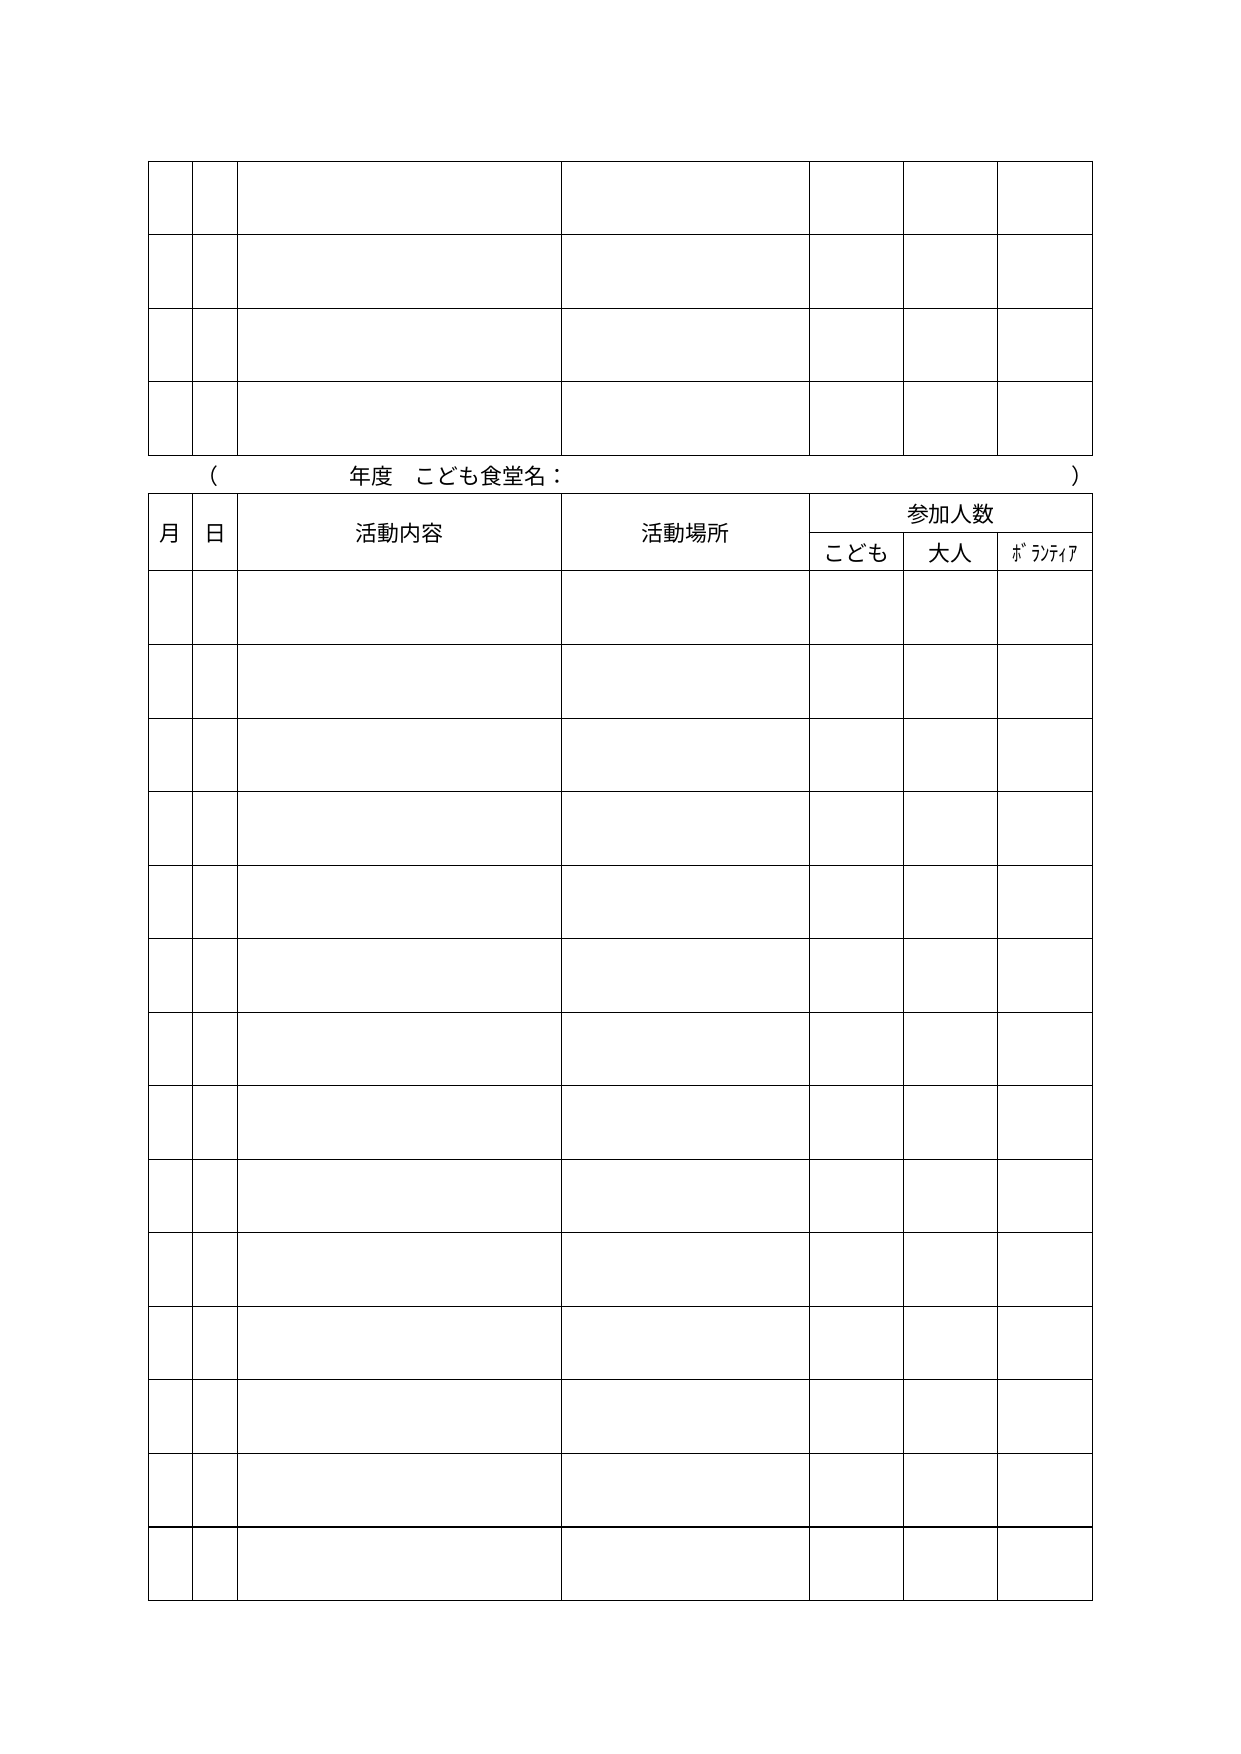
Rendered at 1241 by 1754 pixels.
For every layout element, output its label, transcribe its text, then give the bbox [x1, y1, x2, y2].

table_cell [149, 309, 192, 381]
table_cell [238, 1013, 561, 1085]
table_cell [562, 1454, 809, 1526]
table_cell [238, 1233, 561, 1306]
table_cell [998, 1233, 1092, 1306]
table_cell [562, 162, 809, 234]
table_cell [149, 1528, 192, 1600]
table_cell [193, 792, 237, 864]
table_cell [998, 1013, 1092, 1085]
table_cell こども [810, 533, 903, 570]
table_header 活動場所 [562, 494, 809, 570]
table_cell [998, 309, 1092, 381]
table_cell [193, 1528, 237, 1600]
table_header 活動内容 [238, 494, 561, 570]
table_cell [810, 645, 903, 717]
table_cell [149, 1160, 192, 1232]
table_cell [904, 1086, 997, 1159]
table_cell [904, 1160, 997, 1232]
table_cell [998, 1307, 1092, 1379]
table_cell [810, 939, 903, 1012]
table_cell [238, 645, 561, 717]
table_cell [904, 645, 997, 717]
table_cell [149, 1013, 192, 1085]
table_cell [810, 1086, 903, 1159]
table_cell [998, 1528, 1092, 1600]
table_cell [149, 162, 192, 234]
table_cell [998, 162, 1092, 234]
table_cell [810, 1454, 903, 1526]
table_cell [904, 939, 997, 1012]
table_cell [193, 1307, 237, 1379]
table_cell [149, 792, 192, 864]
table_cell [238, 162, 561, 234]
table_cell [810, 1233, 903, 1306]
table_cell [998, 1454, 1092, 1526]
table_cell [149, 1086, 192, 1159]
table_header 日 [193, 494, 237, 570]
table_cell [810, 1307, 903, 1379]
table_cell [810, 235, 903, 308]
table_cell [904, 1528, 997, 1600]
table_cell [562, 1233, 809, 1306]
table_cell [904, 235, 997, 308]
table_cell [193, 309, 237, 381]
table_cell [904, 866, 997, 938]
table_cell [810, 719, 903, 791]
table_cell [562, 309, 809, 381]
table_cell [149, 719, 192, 791]
table_cell [149, 866, 192, 938]
table_cell [562, 1380, 809, 1453]
table_cell [193, 1233, 237, 1306]
table_cell [562, 235, 809, 308]
table_cell [904, 1013, 997, 1085]
text （ 年度 こども食堂名： ） [148, 456, 1092, 493]
table_cell [562, 1160, 809, 1232]
table_cell [149, 1380, 192, 1453]
table_cell [149, 645, 192, 717]
table_cell [238, 719, 561, 791]
table_cell [998, 866, 1092, 938]
table_cell [810, 309, 903, 381]
table_cell [562, 719, 809, 791]
table_cell [238, 1380, 561, 1453]
table_cell [238, 1528, 561, 1600]
table_cell [238, 309, 561, 381]
table_cell [562, 382, 809, 455]
table_cell [238, 1307, 561, 1379]
table_cell [810, 382, 903, 455]
table_cell [193, 382, 237, 455]
table_cell [238, 792, 561, 864]
table_cell [904, 792, 997, 864]
table_cell [193, 939, 237, 1012]
table_cell [149, 235, 192, 308]
table_cell [193, 1086, 237, 1159]
table_cell [810, 792, 903, 864]
table_cell [810, 1013, 903, 1085]
table_cell [998, 1380, 1092, 1453]
table_cell [238, 939, 561, 1012]
table_cell [562, 1528, 809, 1600]
table_cell [562, 1086, 809, 1159]
table_cell [998, 1086, 1092, 1159]
table_cell [562, 645, 809, 717]
table_cell [998, 1160, 1092, 1232]
table_cell [238, 1086, 561, 1159]
table_cell [998, 719, 1092, 791]
table_cell [904, 309, 997, 381]
table_cell [810, 162, 903, 234]
table_cell [149, 939, 192, 1012]
table_cell [238, 866, 561, 938]
table_cell [149, 1454, 192, 1526]
table_cell [810, 1528, 903, 1600]
table_cell [562, 866, 809, 938]
table_cell [810, 1160, 903, 1232]
table_cell [193, 645, 237, 717]
table_cell [193, 1013, 237, 1085]
table_cell ﾎﾞﾗﾝﾃｨｱ [998, 533, 1092, 570]
table_cell [238, 1160, 561, 1232]
table_cell [562, 939, 809, 1012]
table_cell [998, 382, 1092, 455]
table_cell [998, 571, 1092, 644]
table_cell [904, 571, 997, 644]
table_cell [562, 792, 809, 864]
table_cell [904, 162, 997, 234]
table_cell [904, 1380, 997, 1453]
table_cell [238, 235, 561, 308]
table_cell [998, 235, 1092, 308]
table_cell [149, 1307, 192, 1379]
table_cell [562, 1307, 809, 1379]
table_cell [149, 1233, 192, 1306]
table_cell [193, 719, 237, 791]
table_cell [904, 719, 997, 791]
table_cell [904, 382, 997, 455]
table_cell [193, 866, 237, 938]
table_cell 大人 [904, 533, 997, 570]
table_cell [238, 1454, 561, 1526]
table_cell [904, 1454, 997, 1526]
table_cell [238, 571, 561, 644]
table_cell [810, 1380, 903, 1453]
table_cell [149, 382, 192, 455]
table_cell [193, 1380, 237, 1453]
table_cell [998, 939, 1092, 1012]
table_cell [810, 866, 903, 938]
table_cell [810, 571, 903, 644]
table_cell [998, 792, 1092, 864]
table_header 参加人数 [810, 494, 1092, 532]
table_cell [998, 645, 1092, 717]
table_cell [904, 1233, 997, 1306]
table_cell [149, 571, 192, 644]
table_cell [193, 1160, 237, 1232]
table_cell [193, 571, 237, 644]
table_cell [193, 162, 237, 234]
table_cell [562, 571, 809, 644]
table_cell [562, 1013, 809, 1085]
table_cell [238, 382, 561, 455]
table_cell [193, 235, 237, 308]
table_header 月 [149, 494, 192, 570]
table_cell [904, 1307, 997, 1379]
table_cell [193, 1454, 237, 1526]
